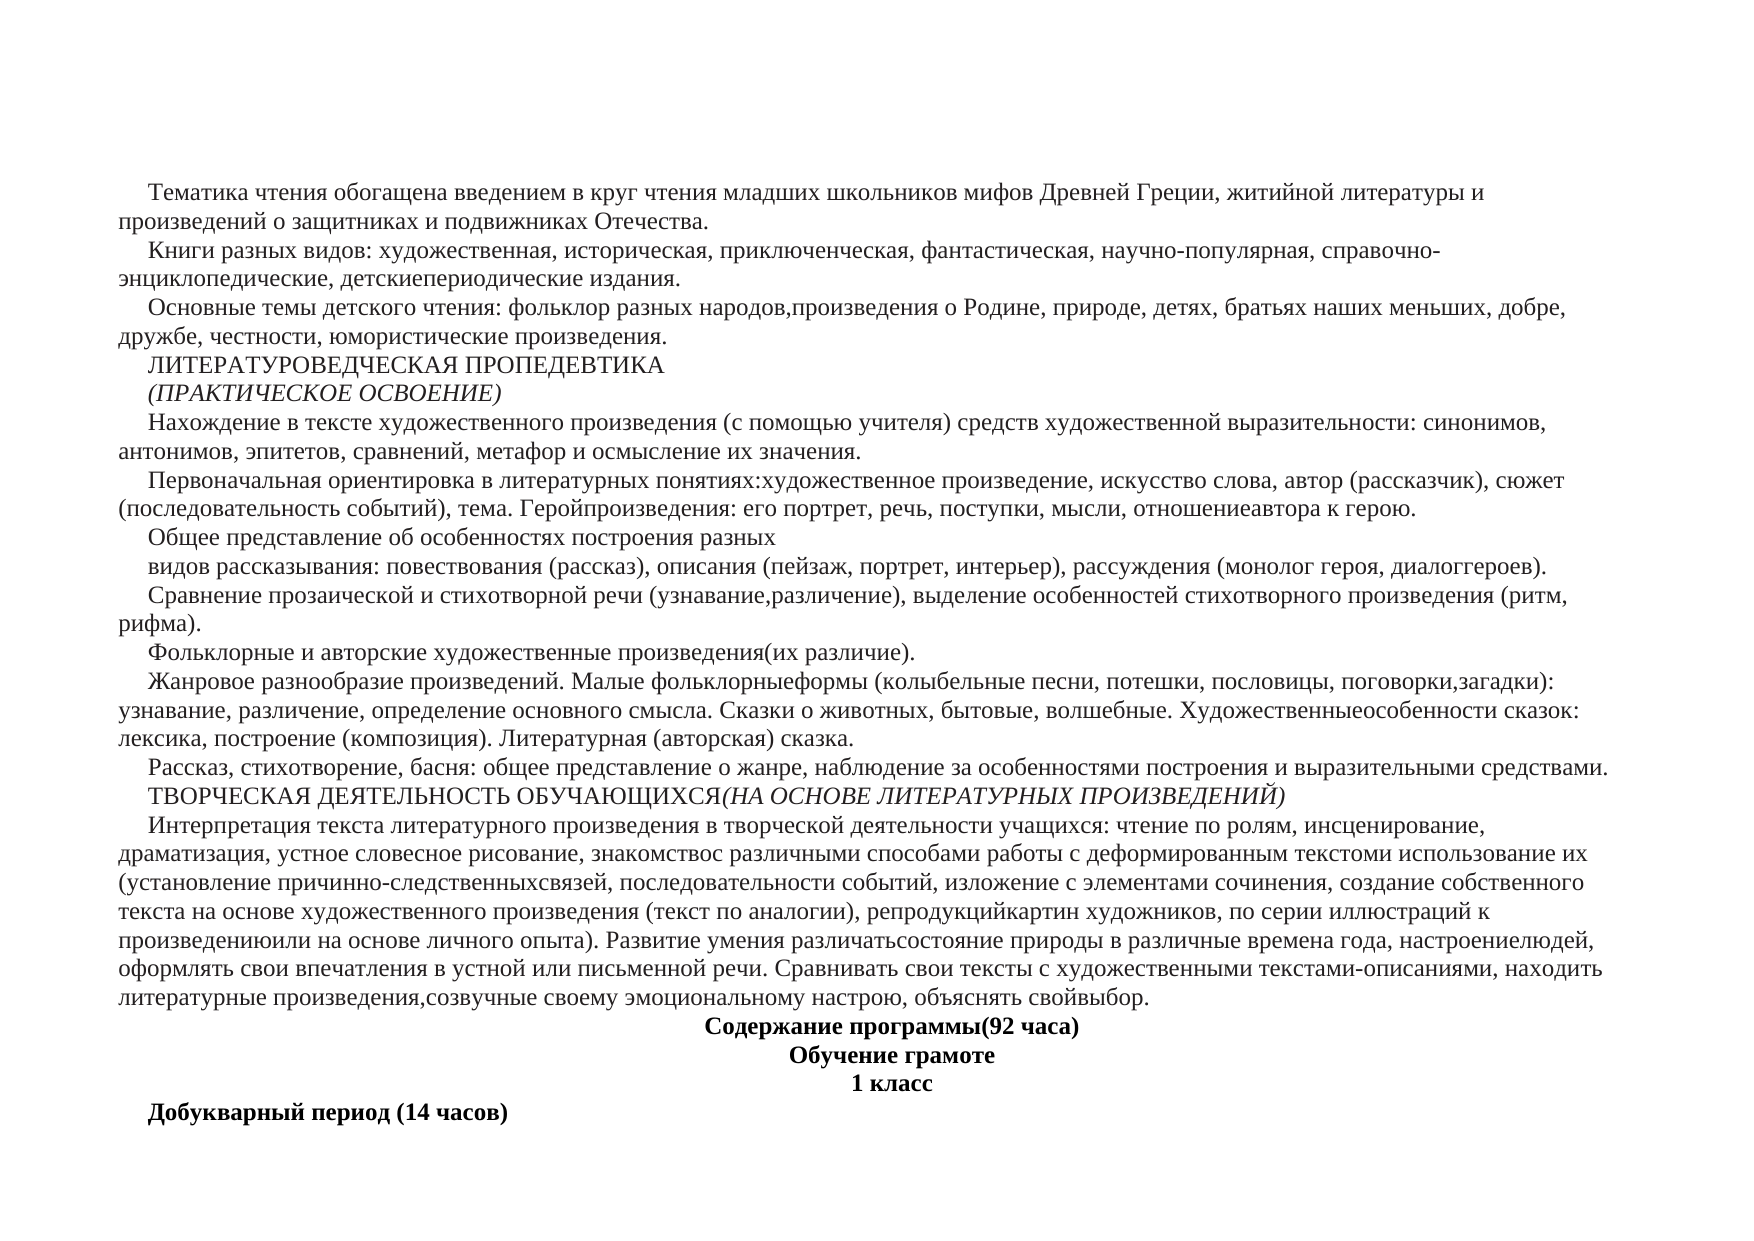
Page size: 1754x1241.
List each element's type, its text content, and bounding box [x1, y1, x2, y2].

text Книги разных видов: художественная, историческая, приключенческая, фантастическая, научно-популярная, справочно-энциклопедические, детскиепериодические издания. [118, 235, 1636, 292]
text 1 класс [118, 1068, 1636, 1097]
text видов рассказывания: повествования (рассказ), описания (пейзаж, портрет, интерьер), рассуждения (монолог героя, диалоггероев). [118, 551, 1636, 580]
text Добукварный период (14 часов) [118, 1097, 1636, 1126]
text Нахождение в тексте художественного произведения (с помощью учителя) средств художественной выразительности: синонимов, антонимов, эпитетов, сравнений, метафор и осмысление их значения. [118, 407, 1636, 465]
text Фольклорные и авторские художественные произведения(их различие). [118, 637, 1636, 666]
text Рассказ, стихотворение, басня: общее представление о жанре, наблюдение за особенностями построения и выразительными средствами. [118, 752, 1636, 781]
text Интерпретация текста литературного произведения в творческой деятельности учащихся: чтение по ролям, инсценирование, драматизация, устное словесное рисование, знакомствос различными способами работы с деформированным текстоми использование их (установление причинно-следственныхсвязей, последовательности событий, изложение с элементами сочинения, создание собственного текста на основе художественного произведения (текст по аналогии), репродукцийкартин художников, по серии иллюстраций к произведениюили на основе личного опыта). Развитие умения различатьсостояние природы в различные времена года, настроениелюдей, оформлять свои впечатления в устной или письменной речи. Сравнивать свои тексты с художественными текстами-описаниями, находить литературные произведения,созвучные своему эмоциональному настрою, объяснять свойвыбор. [118, 810, 1636, 1011]
text Содержание программы(92 часа) [118, 1011, 1636, 1040]
text ТВОРЧЕСКАЯ ДЕЯТЕЛЬНОСТЬ ОБУЧАЮЩИХСЯ(НА ОСНОВЕ ЛИТЕРАТУРНЫХ ПРОИЗВЕДЕНИЙ) [118, 781, 1636, 810]
text Общее представление об особенностях построения разных [118, 522, 1636, 551]
text Обучение грамоте [118, 1040, 1636, 1068]
text Основные темы детского чтения: фольклор разных народов,произведения о Родине, природе, детях, братьях наших меньших, добре, дружбе, честности, юмористические произведения. [118, 292, 1636, 350]
text ЛИТЕРАТУРОВЕДЧЕСКАЯ ПРОПЕДЕВТИКА [118, 350, 1636, 378]
text Жанровое разнообразие произведений. Малые фольклорныеформы (колыбельные песни, потешки, пословицы, поговорки,загадки): узнавание, различение, определение основного смысла. Сказки о животных, бытовые, волшебные. Художественныеособенности сказок: лексика, построение (композиция). Литературная (авторская) сказка. [118, 666, 1636, 752]
text Первоначальная ориентировка в литературных понятиях:художественное произведение, искусство слова, автор (рассказчик), сюжет (последовательность событий), тема. Геройпроизведения: его портрет, речь, поступки, мысли, отношениеавтора к герою. [118, 465, 1636, 522]
text Тематика чтения обогащена введением в круг чтения младших школьников мифов Древней Греции, житийной литературы и произведений о защитниках и подвижниках Отечества. [118, 177, 1636, 235]
text (ПРАКТИЧЕСКОЕ ОСВОЕНИЕ) [118, 378, 1636, 407]
text Сравнение прозаической и стихотворной речи (узнавание,различение), выделение особенностей стихотворного произведения (ритм, рифма). [118, 580, 1636, 637]
